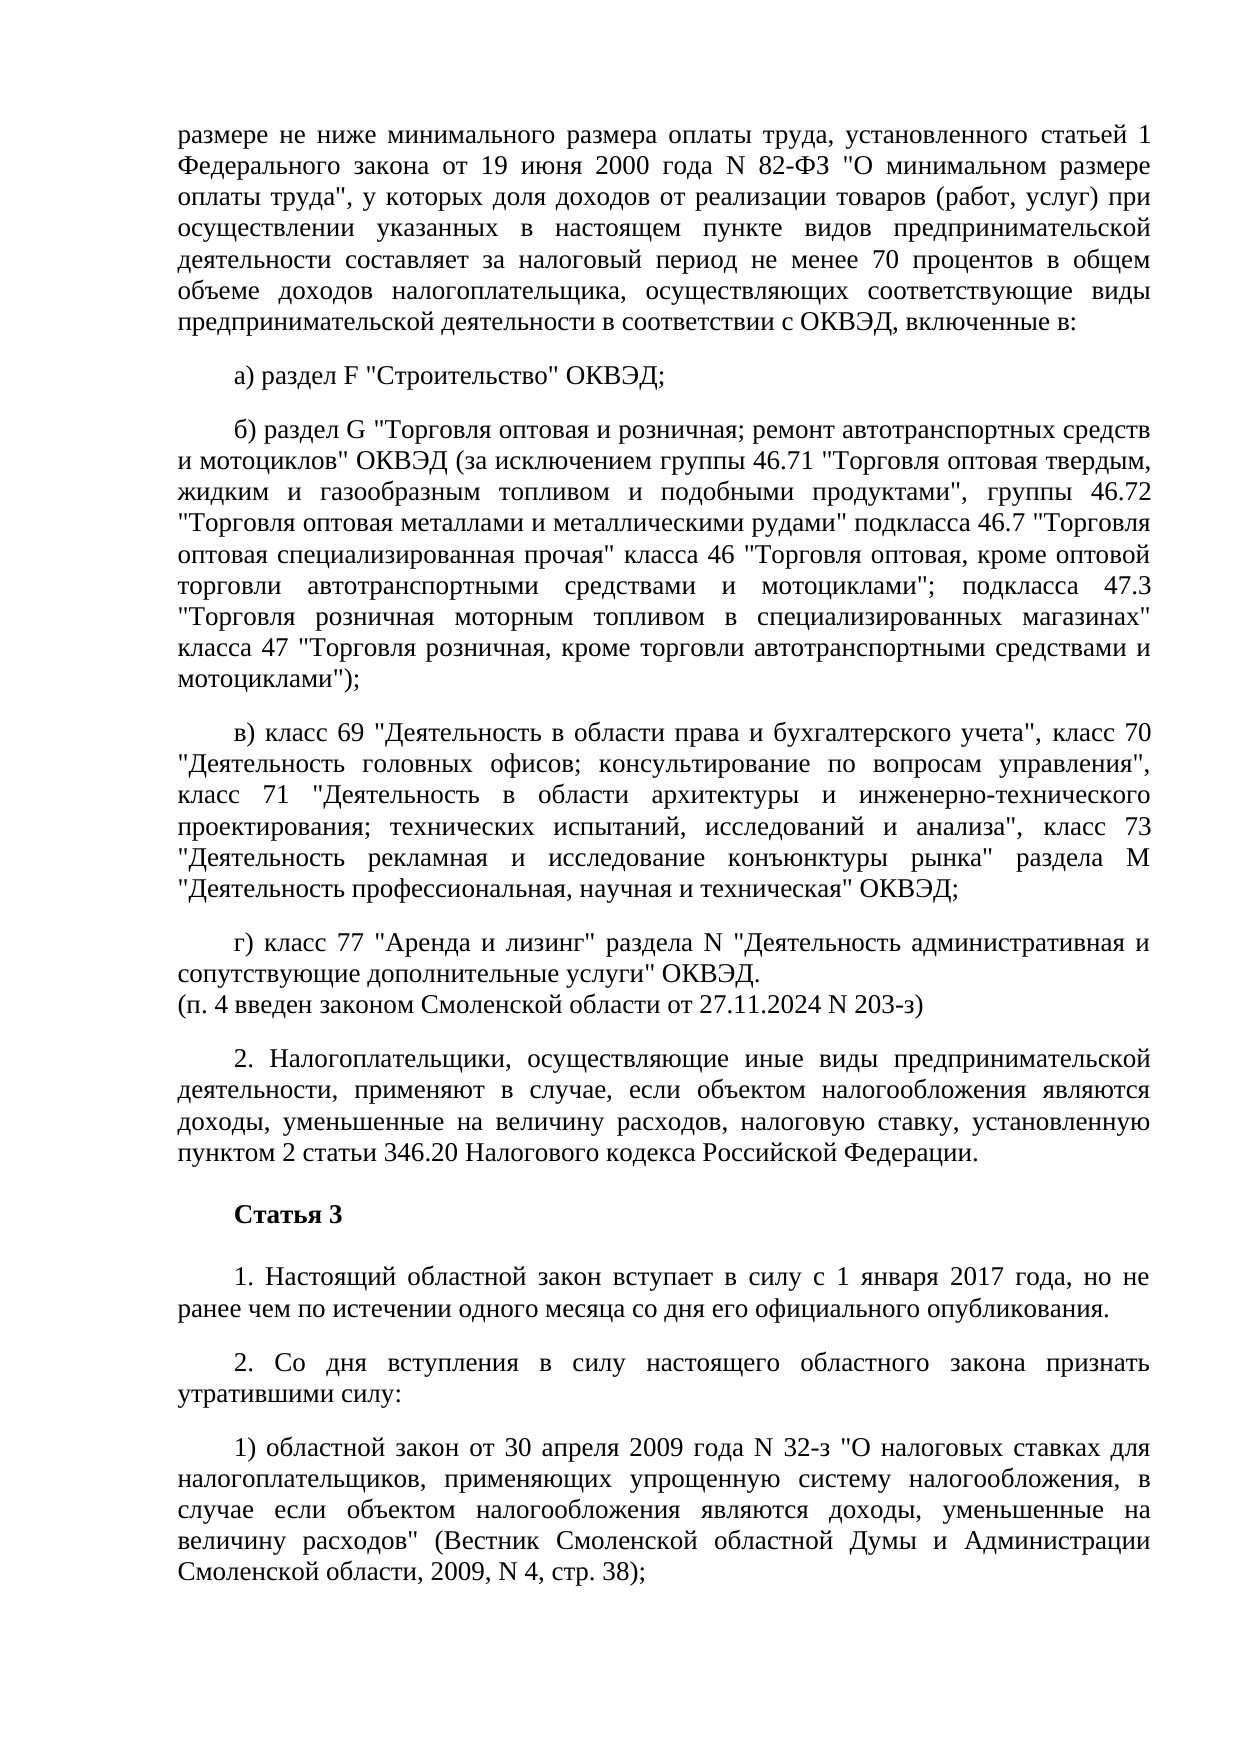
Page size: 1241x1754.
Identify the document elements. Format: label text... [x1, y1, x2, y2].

text г) класс 77 "Аренда и лизинг" раздела N "Деятельность административная и сопутствующие дополнительные услуги" ОКВЭД. [177, 926, 1152, 988]
text в) класс 69 "Деятельность в области права и бухгалтерского учета", класс 70 "Деятельность головных офисов; консультирование по вопросам управления", класс 71 "Деятельность в области архитектуры и инженерно-технического проектирования; технических испытаний, исследований и анализа", класс 73 "Деятельность рекламная и исследование конъюнктуры рынка" раздела М "Деятельность профессиональная, научная и техническая" ОКВЭД; [177, 716, 1152, 903]
text (п. 4 введен законом Смоленской области от 27.11.2024 N 203-з) [177, 988, 1152, 1019]
text 1) областной закон от 30 апреля 2009 года N 32-з "О налоговых ставках для налогоплательщиков, применяющих упрощенную систему налогообложения, в случае если объектом налогообложения являются доходы, уменьшенные на величину расходов" (Вестник Смоленской областной Думы и Администрации Смоленской области, 2009, N 4, стр. 38); [177, 1431, 1152, 1587]
title Статья 3 [177, 1198, 1152, 1229]
text 2. Налогоплательщики, осуществляющие иные виды предпринимательской деятельности, применяют в случае, если объектом налогообложения являются доходы, уменьшенные на величину расходов, налоговую ставку, установленную пунктом 2 статьи 346.20 Налогового кодекса Российской Федерации. [177, 1042, 1152, 1167]
text 1. Настоящий областной закон вступает в силу с 1 января 2017 года, но не ранее чем по истечении одного месяца со дня его официального опубликования. [177, 1261, 1152, 1323]
text а) раздел F "Строительство" ОКВЭД; [177, 359, 1152, 390]
text 2. Со дня вступления в силу настоящего областного закона признать утратившими силу: [177, 1346, 1152, 1408]
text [177, 118, 1152, 336]
text б) раздел G "Торговля оптовая и розничная; ремонт автотранспортных средств и мотоциклов" ОКВЭД (за исключением группы 46.71 "Торговля оптовая твердым, жидким и газообразным топливом и подобными продуктами", группы 46.72 "Торговля оптовая металлами и металлическими рудами" подкласса 46.7 "Торговля оптовая специализированная прочая" класса 46 "Торговля оптовая, кроме оптовой торговли автотранспортными средствами и мотоциклами"; подкласса 47.3 "Торговля розничная моторным топливом в специализированных магазинах" класса 47 "Торговля розничная, кроме торговли автотранспортными средствами и мотоциклами"); [177, 413, 1152, 693]
